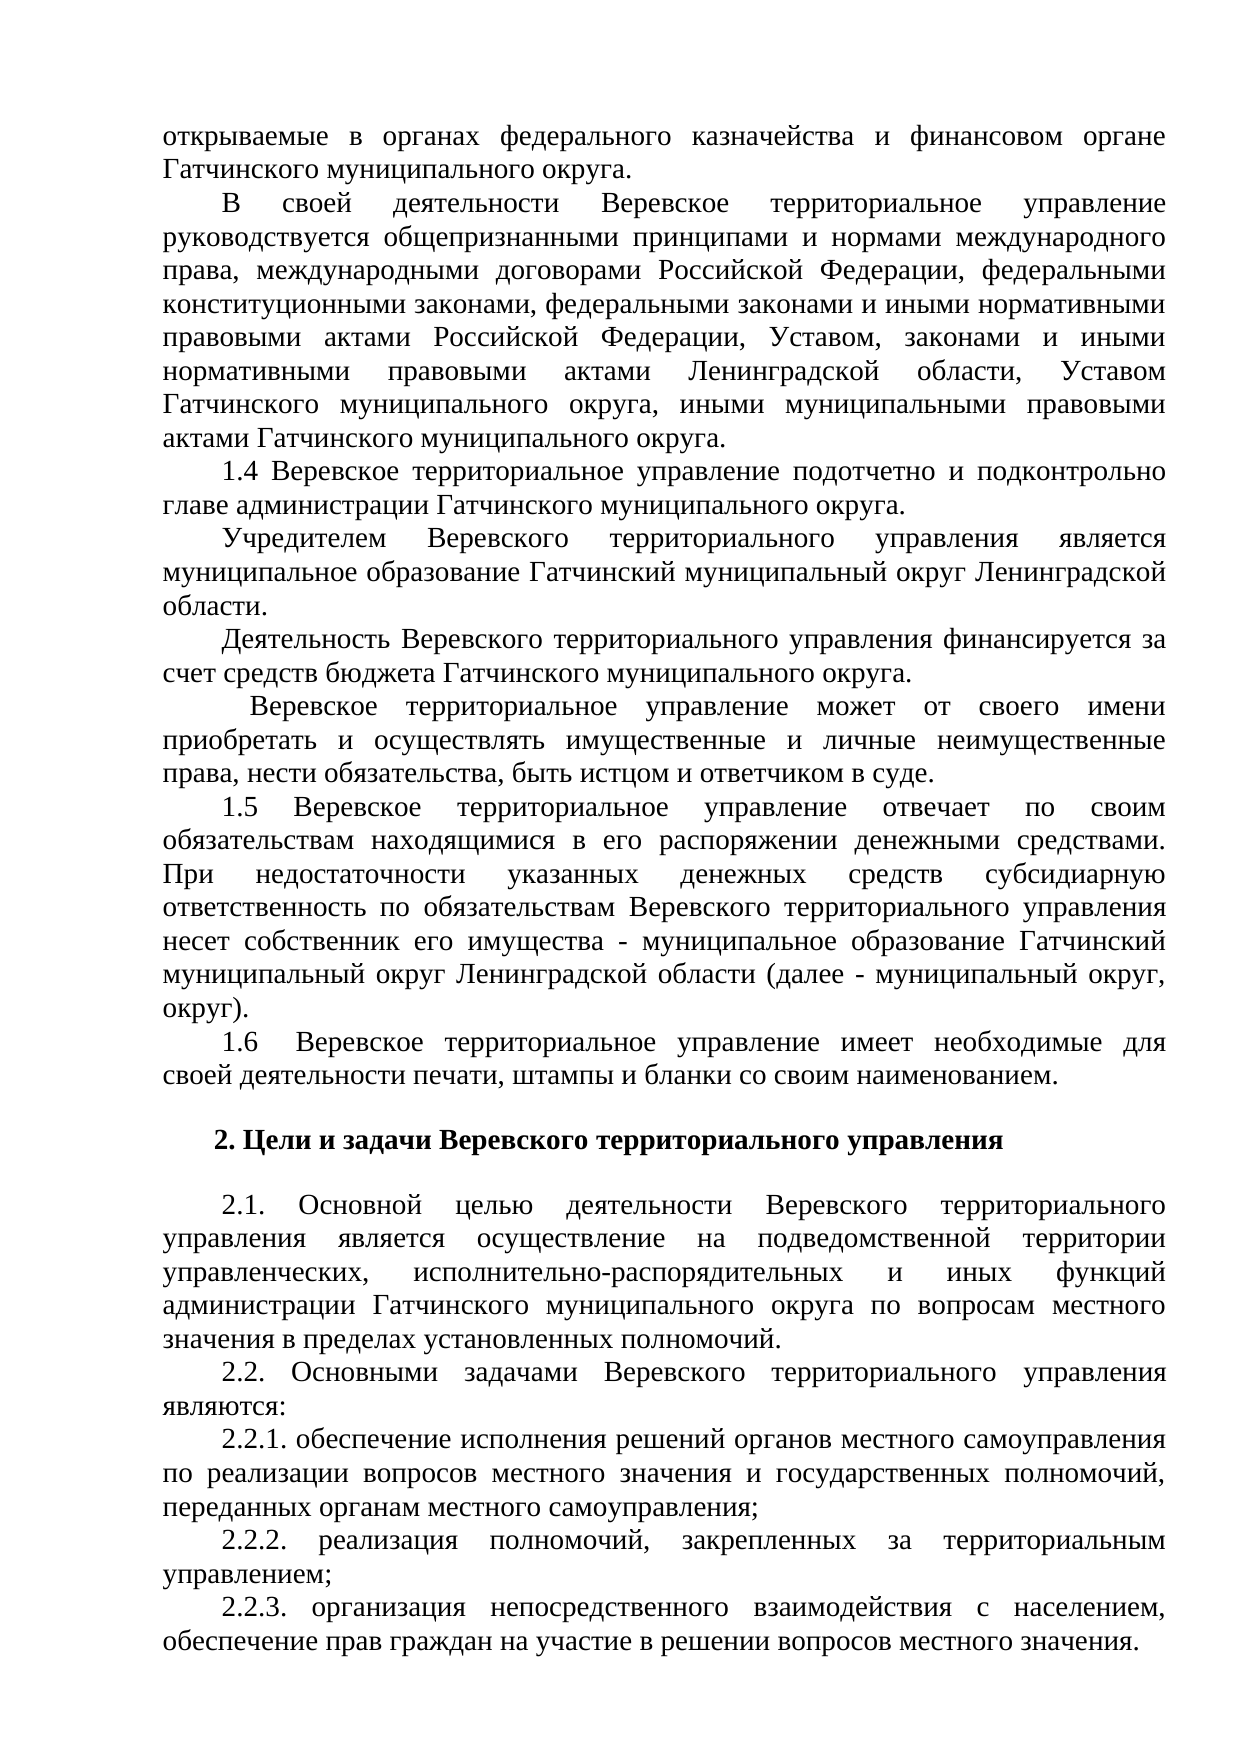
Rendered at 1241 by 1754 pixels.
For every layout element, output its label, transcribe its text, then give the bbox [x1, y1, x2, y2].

text Учредителем Веревского территориального управления является муниципальное образование Гатчинский муниципальный округ Ленинградской области. [162, 521, 1167, 621]
text 2.1. Основной целью деятельности Веревского территориального управления является осуществление на подведомственной территории управленческих, исполнительно-распорядительных и иных функций администрации Гатчинского муниципального округа по вопросам местного значения в пределах установленных полномочий. [162, 1187, 1167, 1354]
text 2.2.2. реализация полномочий, закрепленных за территориальным управлением; [162, 1522, 1167, 1589]
text В своей деятельности Веревское территориальное управление руководствуется общепризнанными принципами и нормами международного права, международными договорами Российской Федерации, федеральными конституционными законами, федеральными законами и иными нормативными правовыми актами Российской Федерации, Уставом, законами и иными нормативными правовыми актами Ленинградской области, Уставом Гатчинского муниципального округа, иными муниципальными правовыми актами Гатчинского муниципального округа. [162, 185, 1167, 453]
text 1.4 Веревское территориальное управление подотчетно и подконтрольно главе администрации Гатчинского муниципального округа. [162, 453, 1167, 521]
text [162, 118, 1167, 185]
text Веревское территориальное управление может от своего имени приобретать и осуществлять имущественные и личные неимущественные права, нести обязательства, быть истцом и ответчиком в суде. [162, 688, 1167, 789]
list Веревское территориальное управление имеет необходимые для своей деятельности печати, штампы и бланки со своим наименованием. [162, 1024, 1167, 1091]
text 2. Цели и задачи Веревского территориального управления [162, 1122, 1167, 1156]
text 1.5 Веревское территориальное управление отвечает по своим обязательствам находящимися в его распоряжении денежными средствами. При недостаточности указанных денежных средств субсидиарную ответственность по обязательствам Веревского территориального управления несет собственник его имущества - муниципальное образование Гатчинский муниципальный округ Ленинградской области (далее - муниципальный округ, округ). [162, 789, 1167, 1024]
text 2.2.1. обеспечение исполнения решений органов местного самоуправления по реализации вопросов местного значения и государственных полномочий, переданных органам местного самоуправления; [162, 1422, 1167, 1522]
text 2.2. Основными задачами Веревского территориального управления являются: [162, 1354, 1167, 1422]
text Деятельность Веревского территориального управления финансируется за счет средств бюджета Гатчинского муниципального округа. [162, 621, 1167, 688]
text 2.2.3. организация непосредственного взаимодействия с населением, обеспечение прав граждан на участие в решении вопросов местного значения. [162, 1589, 1167, 1656]
